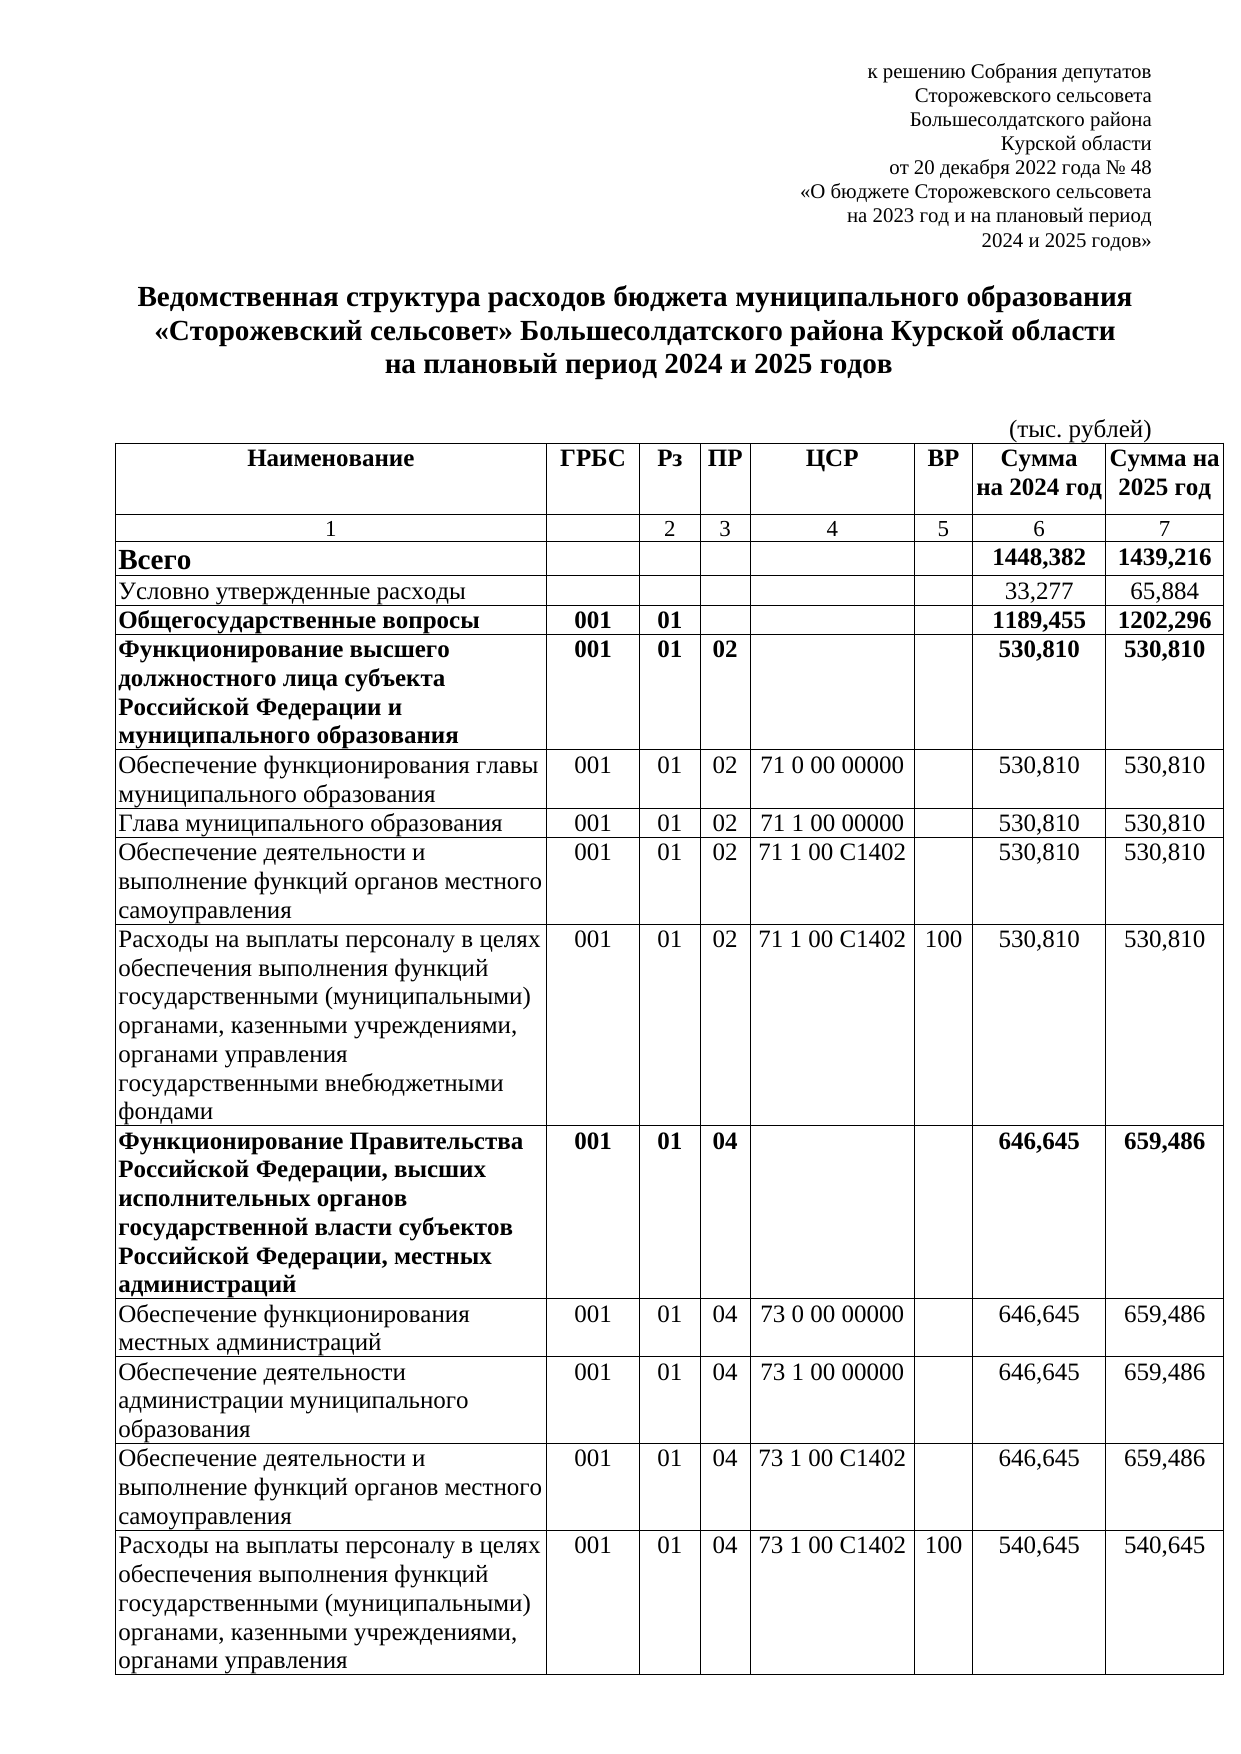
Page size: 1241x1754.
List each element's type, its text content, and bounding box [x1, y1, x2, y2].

text от 20 декабря 2022 года № 48 [118, 155, 1152, 179]
table_cell 659,486 [1106, 1299, 1223, 1356]
table_cell [751, 542, 914, 575]
table_cell [915, 1357, 972, 1443]
table_cell [547, 542, 639, 575]
table_cell 02 [701, 925, 750, 1125]
table_cell [640, 576, 700, 604]
table_cell 01 [640, 1299, 700, 1356]
table_cell 659,486 [1106, 1357, 1223, 1443]
table_cell 530,810 [973, 750, 1105, 807]
table_header ВР [915, 444, 972, 514]
table_cell 1 [116, 515, 546, 541]
table_cell 73 0 00 00000 [751, 1299, 914, 1356]
table_cell 530,810 [1106, 635, 1223, 749]
table_cell Условно утвержденные расходы [116, 576, 546, 604]
table_cell 01 [640, 750, 700, 807]
table_cell 01 [640, 1531, 700, 1674]
table_cell 100 [915, 925, 972, 1125]
table_cell 65,884 [1106, 576, 1223, 604]
table_cell [915, 635, 972, 749]
table_cell Обеспечение деятельности и выполнение функций органов местного самоуправления [116, 1444, 546, 1530]
table_cell 02 [701, 750, 750, 807]
table_cell 659,486 [1106, 1126, 1223, 1298]
table_cell 001 [547, 925, 639, 1125]
table_cell 71 1 00 С1402 [751, 838, 914, 923]
text 2024 и 2025 годов» [118, 227, 1152, 252]
table_cell 530,810 [1106, 750, 1223, 807]
table_cell 33,277 [973, 576, 1105, 604]
table_cell 001 [547, 606, 639, 634]
text Ведомственная структура расходов бюджета муниципального образования «Сторожевский сельсовет» Большесолдатского района Курской области [118, 279, 1152, 347]
table_cell [701, 606, 750, 634]
table_cell [751, 576, 914, 604]
table_cell 540,645 [1106, 1531, 1223, 1674]
table_cell 001 [547, 1126, 639, 1298]
table_cell [915, 1299, 972, 1356]
table_cell 2 [640, 515, 700, 541]
table_cell 04 [701, 1444, 750, 1530]
table_cell Глава муниципального образования [116, 809, 546, 837]
table_cell 1448,382 [973, 542, 1105, 575]
table_cell [751, 1126, 914, 1298]
table_cell 1439,216 [1106, 542, 1223, 575]
table_header ПР [701, 444, 750, 514]
table_cell [915, 606, 972, 634]
table_header ГРБС [547, 444, 639, 514]
table_cell 001 [547, 838, 639, 923]
table_cell 001 [547, 1444, 639, 1530]
table_header Наименование [116, 444, 546, 514]
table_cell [116, 1531, 546, 1674]
table_cell 01 [640, 1357, 700, 1443]
table_cell 001 [547, 750, 639, 807]
text Большесолдатского района [118, 107, 1152, 131]
table_cell Обеспечение функционирования местных администраций [116, 1299, 546, 1356]
table_cell 1189,455 [973, 606, 1105, 634]
table_cell 530,810 [973, 809, 1105, 837]
table_cell 01 [640, 838, 700, 923]
table_cell 01 [640, 1444, 700, 1530]
table_cell 02 [701, 635, 750, 749]
table_cell 646,645 [973, 1126, 1105, 1298]
table_header Рз [640, 444, 700, 514]
table_cell 001 [547, 809, 639, 837]
table_cell Обеспечение функционирования главы муниципального образования [116, 750, 546, 807]
table_cell 5 [915, 515, 972, 541]
text Курской области [118, 131, 1152, 155]
table_cell 540,645 [973, 1531, 1105, 1674]
table_cell [701, 576, 750, 604]
table_cell 01 [640, 925, 700, 1125]
table_cell 530,810 [973, 925, 1105, 1125]
table_cell 04 [701, 1126, 750, 1298]
table_cell 01 [640, 606, 700, 634]
table_cell 04 [701, 1299, 750, 1356]
table_cell 100 [915, 1531, 972, 1674]
table_cell 02 [701, 838, 750, 923]
table_cell [701, 542, 750, 575]
table_cell 01 [640, 809, 700, 837]
table_cell 71 1 00 С1402 [751, 925, 914, 1125]
table_cell [547, 576, 639, 604]
table_cell [915, 576, 972, 604]
table_header ЦСР [751, 444, 914, 514]
table_cell 001 [547, 635, 639, 749]
text к решению Собрания депутатов [118, 59, 1152, 83]
table_cell [915, 750, 972, 807]
text на плановый период 2024 и 2025 годов [118, 347, 1152, 380]
table_cell 71 0 00 00000 [751, 750, 914, 807]
table_cell [915, 542, 972, 575]
table_cell [751, 635, 914, 749]
table_cell 001 [547, 1299, 639, 1356]
table_cell 001 [547, 1357, 639, 1443]
table_cell 04 [701, 1357, 750, 1443]
text на 2023 год и на плановый период [118, 203, 1152, 227]
table_cell Всего [116, 542, 546, 575]
table_cell 73 1 00 00000 [751, 1357, 914, 1443]
table_cell [547, 515, 639, 541]
table_cell 646,645 [973, 1299, 1105, 1356]
table_cell [915, 1444, 972, 1530]
table_cell 02 [701, 809, 750, 837]
table_cell 4 [751, 515, 914, 541]
table_cell 659,486 [1106, 1444, 1223, 1530]
table_cell Обеспечение деятельности администрации муниципального образования [116, 1357, 546, 1443]
table_cell 01 [640, 635, 700, 749]
table_header Сумма на 2024 год [973, 444, 1105, 514]
table_cell 73 1 00 С1402 [751, 1444, 914, 1530]
table_cell [640, 542, 700, 575]
table_cell Обеспечение деятельности и выполнение функций органов местного самоуправления [116, 838, 546, 923]
table_cell 530,810 [1106, 809, 1223, 837]
table_cell [915, 1126, 972, 1298]
table_cell Функционирование высшего должностного лица субъекта Российской Федерации и муниципального образования [116, 635, 546, 749]
table_cell 530,810 [1106, 838, 1223, 923]
text «О бюджете Сторожевского сельсовета [118, 179, 1152, 203]
table_cell 001 [547, 1531, 639, 1674]
table_header Сумма на 2025 год [1106, 444, 1223, 514]
table_cell [915, 809, 972, 837]
table_cell 71 1 00 00000 [751, 809, 914, 837]
table_cell 04 [701, 1531, 750, 1674]
table_cell Общегосударственные вопросы [116, 606, 546, 634]
table_cell 530,810 [973, 635, 1105, 749]
text (тыс. рублей) [118, 414, 1152, 442]
table_cell 6 [973, 515, 1105, 541]
table_cell 646,645 [973, 1357, 1105, 1443]
table_cell Функционирование Правительства Российской Федерации, высших исполнительных органов государственной власти субъектов Российской Федерации, местных администраций [116, 1126, 546, 1298]
table_cell 530,810 [1106, 925, 1223, 1125]
table_cell [915, 838, 972, 923]
table_cell 01 [640, 1126, 700, 1298]
table_cell 646,645 [973, 1444, 1105, 1530]
table_cell 7 [1106, 515, 1223, 541]
table_cell 3 [701, 515, 750, 541]
text Сторожевского сельсовета [118, 83, 1152, 107]
table_cell [751, 606, 914, 634]
table_cell 530,810 [973, 838, 1105, 923]
table_cell 1202,296 [1106, 606, 1223, 634]
table_cell 73 1 00 С1402 [751, 1531, 914, 1674]
